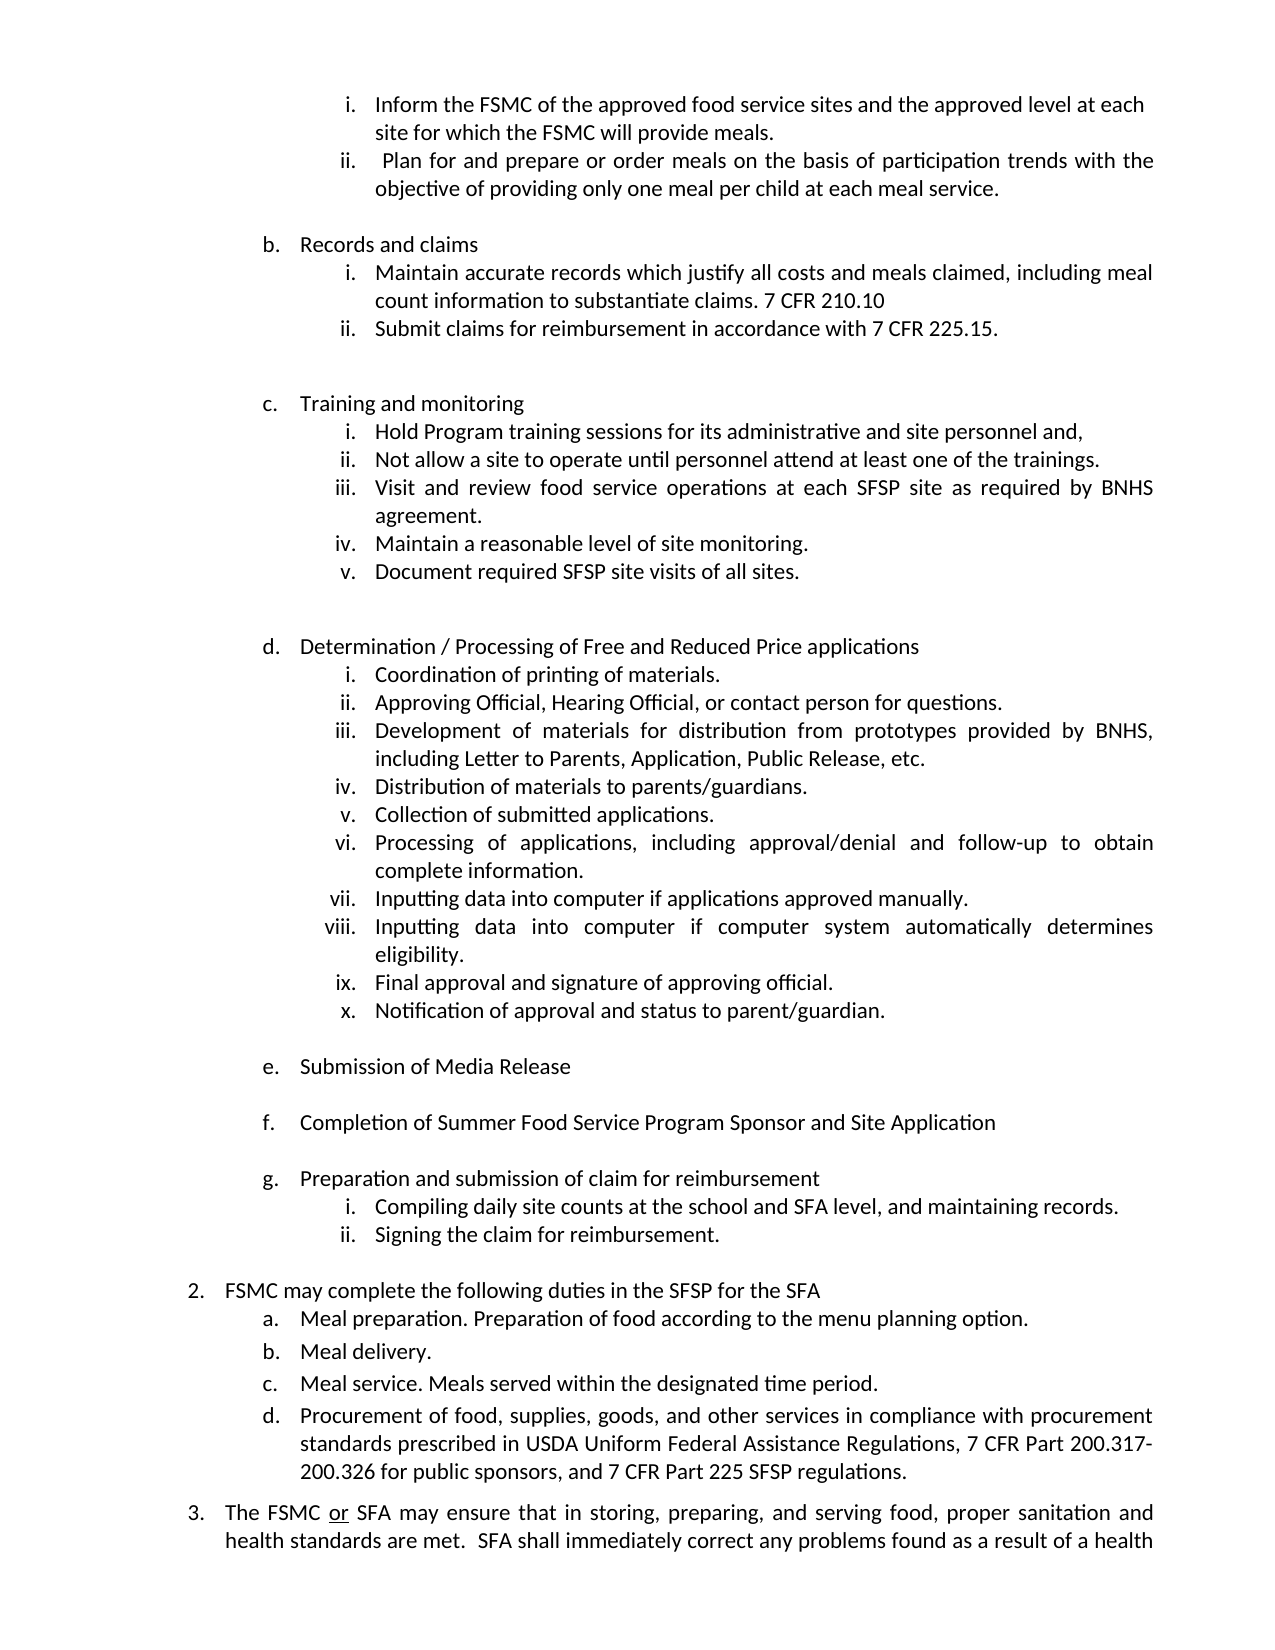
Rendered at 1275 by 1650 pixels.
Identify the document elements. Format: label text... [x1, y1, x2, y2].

list Distribution of materials to parents/guardians. [356, 772, 1155, 800]
list Final approval and signature of approving official. [356, 968, 1155, 996]
list Compiling daily site counts at the school and SFA level, and maintaining records. [356, 1192, 1155, 1221]
list Coordination of printing of materials. [356, 660, 1155, 688]
list Preparation and submission of claim for reimbursement [262, 1164, 1155, 1192]
list Maintain accurate records which justify all costs and meals claimed, including meal count information to substantiate claims. 7 CFR 210.10 [356, 258, 1155, 314]
list Submit claims for reimbursement in accordance with 7 CFR 225.15. [356, 314, 1155, 342]
list Procurement of food, supplies, goods, and other services in compliance with procurement standards prescribed in USDA Uniform Federal Assistance Regulations, 7 CFR Part 200.317-200.326 for public sponsors, and 7 CFR Part 225 SFSP regulations. [262, 1401, 1155, 1485]
list Meal preparation. Preparation of food according to the menu planning option. [262, 1304, 1155, 1333]
list Meal delivery. [262, 1337, 1155, 1365]
list FSMC may complete the following duties in the SFSP for the SFA [187, 1277, 1155, 1304]
list Notification of approval and status to parent/guardian. [356, 996, 1155, 1024]
list Submission of Media Release [262, 1052, 1155, 1080]
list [187, 1498, 1155, 1554]
list Approving Official, Hearing Official, or contact person for questions. [356, 688, 1155, 716]
list Determination / Processing of Free and Reduced Price applications [262, 632, 1155, 660]
list Processing of applications, including approval/denial and follow-up to obtain complete information. [356, 828, 1155, 884]
list Inputting data into computer if computer system automatically determines eligibility. [356, 912, 1155, 968]
list Training and monitoring [262, 389, 1155, 417]
list Visit and review food service operations at each SFSP site as required by BNHS agreement. [356, 473, 1155, 529]
list Document required SFSP site visits of all sites. [356, 557, 1155, 585]
list Not allow a site to operate until personnel attend at least one of the trainings. [356, 445, 1155, 473]
list Maintain a reasonable level of site monitoring. [356, 529, 1155, 557]
list Signing the claim for reimbursement. [356, 1221, 1155, 1248]
list Records and claims [262, 230, 1155, 258]
list Inputting data into computer if applications approved manually. [356, 884, 1155, 912]
list Meal service. Meals served within the designated time period. [262, 1369, 1155, 1397]
list Inform the FSMC of the approved food service sites and the approved level at each site for which the FSMC will provide meals. [356, 90, 1155, 146]
list Development of materials for distribution from prototypes provided by BNHS, including Letter to Parents, Application, Public Release, etc. [356, 716, 1155, 772]
list Plan for and prepare or order meals on the basis of participation trends with the objective of providing only one meal per child at each meal service. [356, 146, 1155, 202]
list Completion of Summer Food Service Program Sponsor and Site Application [262, 1108, 1155, 1136]
list Collection of submitted applications. [356, 800, 1155, 828]
list Hold Program training sessions for its administrative and site personnel and, [356, 417, 1155, 445]
